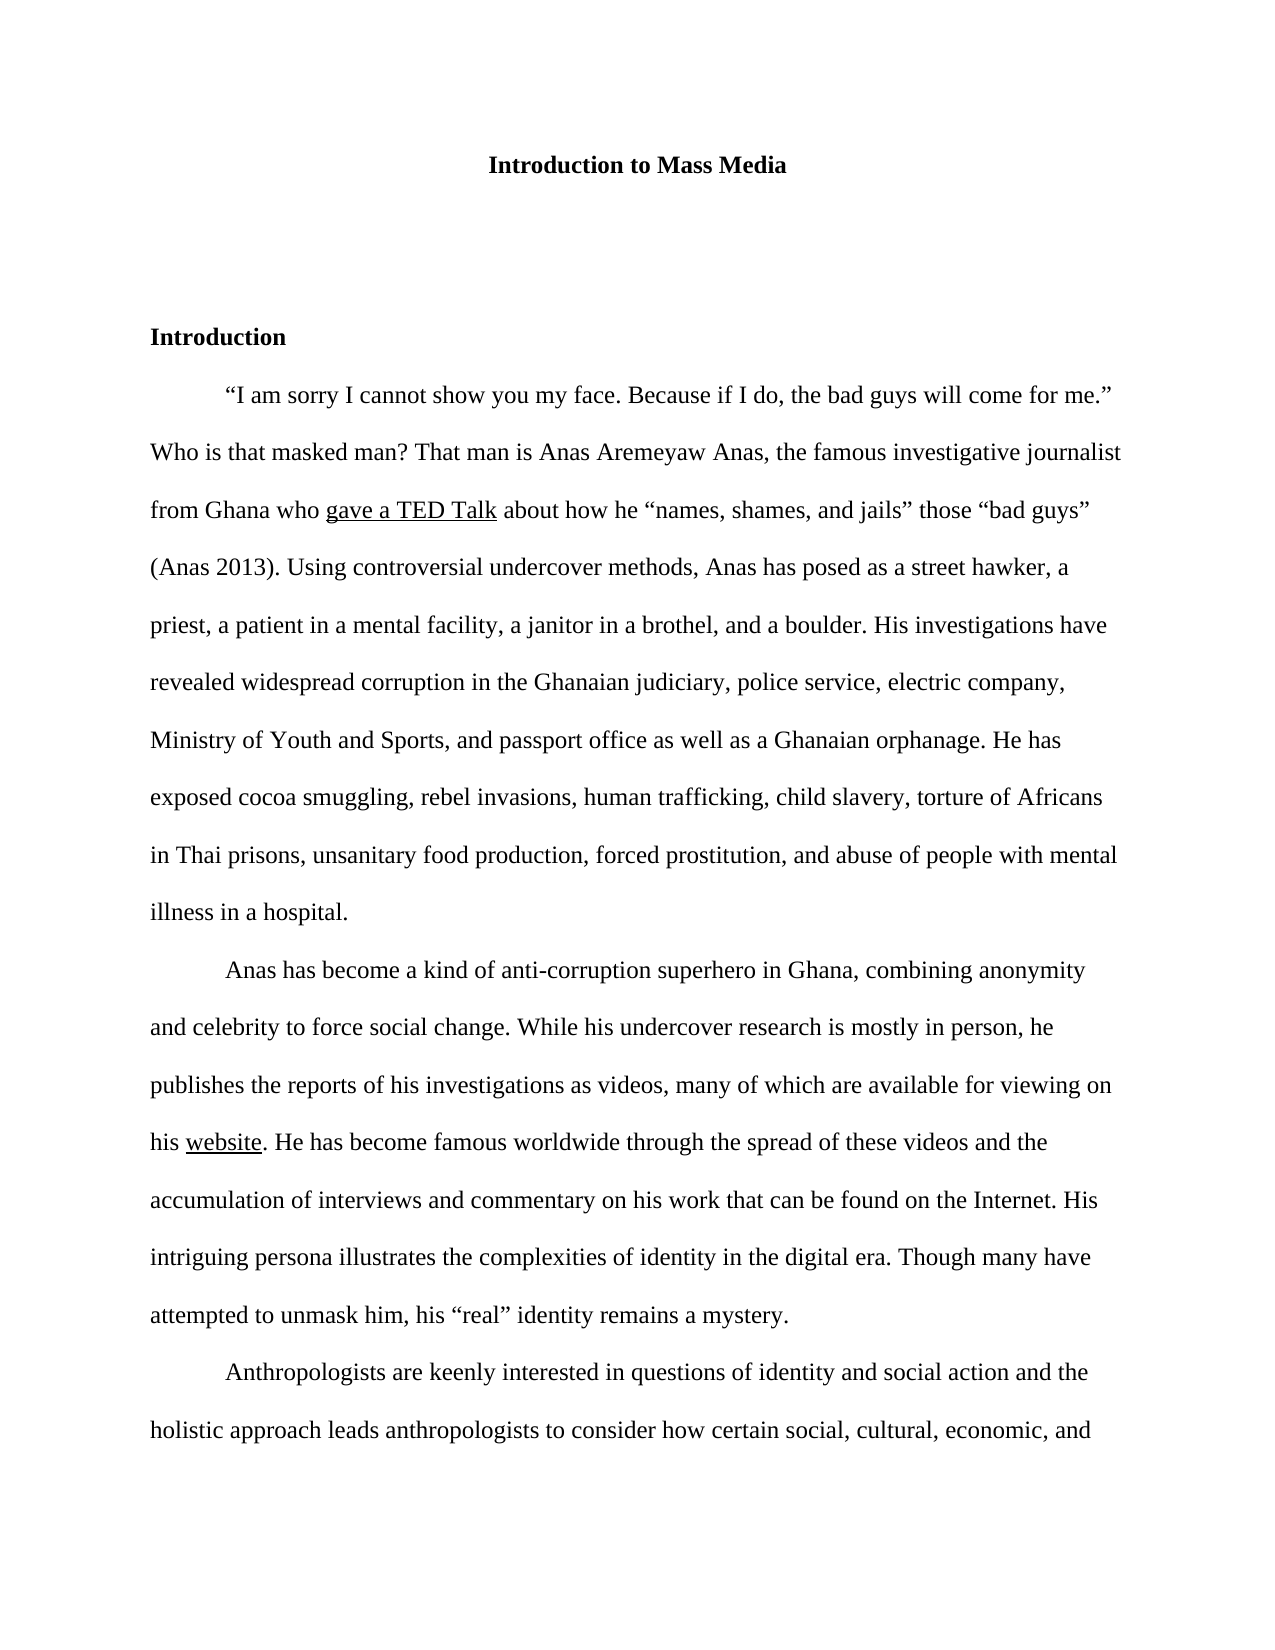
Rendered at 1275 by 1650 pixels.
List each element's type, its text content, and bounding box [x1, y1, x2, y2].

text Anas has become a kind of anti-corruption superhero in Ghana, combining anonymity and celebrity to force social change. While his undercover research is mostly in person, he publishes the reports of his investigations as videos, many of which are available for viewing on his website. He has become famous worldwide through the spread of these videos and the accumulation of interviews and commentary on his work that can be found on the Internet. His intriguing persona illustrates the complexities of identity in the digital era. Though many have attempted to unmask him, his “real” identity remains a mystery. [150, 955, 1125, 1329]
subtitle Introduction to Mass Media [150, 150, 1125, 179]
subtitle Introduction [150, 322, 1125, 351]
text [150, 1357, 1125, 1444]
text “I am sorry I cannot show you my face. Because if I do, the bad guys will come for me.” Who is that masked man? That man is Anas Aremeyaw Anas, the famous investigative journalist from Ghana who gave a TED Talk about how he “names, shames, and jails” those “bad guys” (Anas 2013). Using controversial undercover methods, Anas has posed as a street hawker, a priest, a patient in a mental facility, a janitor in a brothel, and a boulder. His investigations have revealed widespread corruption in the Ghanaian judiciary, police service, electric company, Ministry of Youth and Sports, and passport office as well as a Ghanaian orphanage. He has exposed cocoa smuggling, rebel invasions, human trafficking, child slavery, torture of Africans in Thai prisons, unsanitary food production, forced prostitution, and abuse of people with mental illness in a hospital. [150, 380, 1125, 926]
